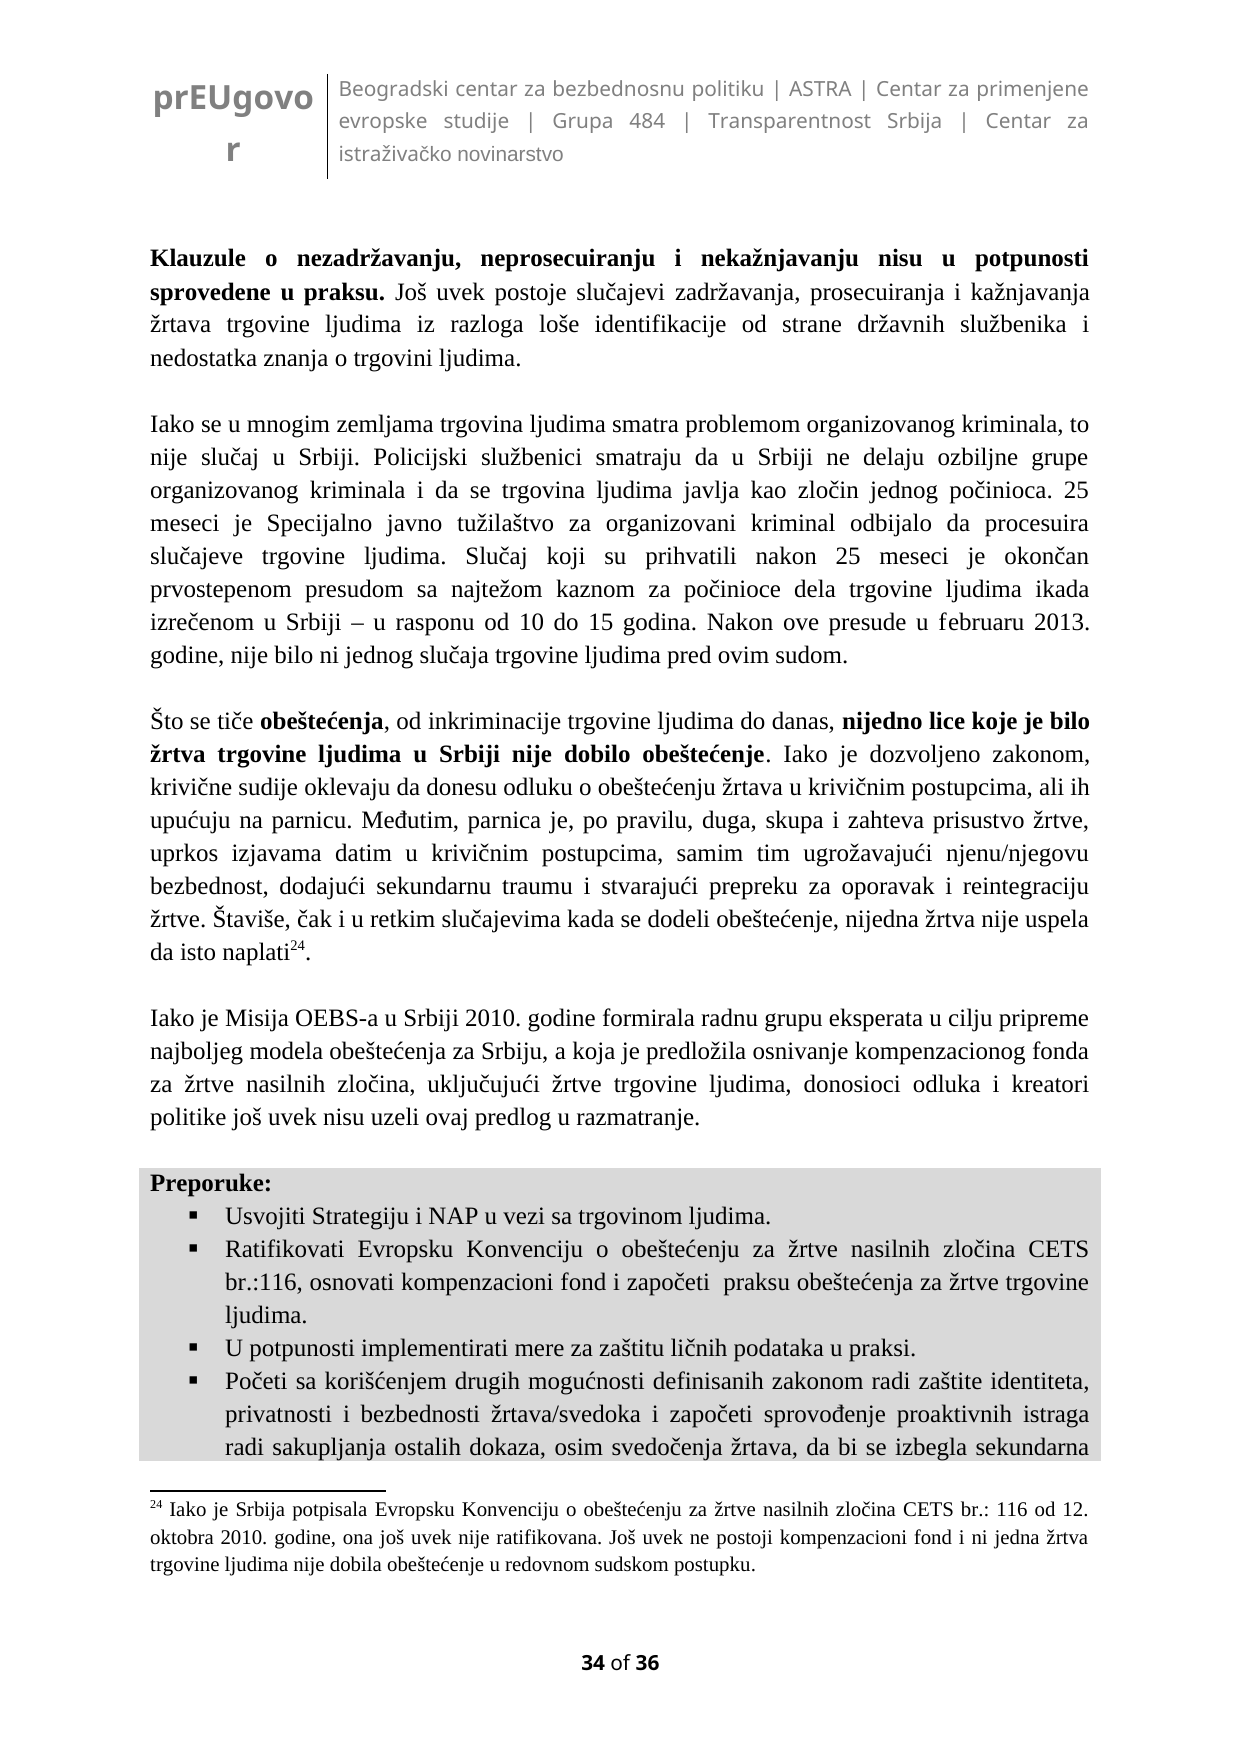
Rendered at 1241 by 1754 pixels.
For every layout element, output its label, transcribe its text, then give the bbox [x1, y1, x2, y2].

text Iako je Misija OEBS-a u Srbiji 2010. godine formirala radnu grupu eksperata u cilju pripreme najboljeg modela obeštećenja za Srbiju, a koja je predložila osnivanje kompenzacionog fonda za žrtve nasilnih zločina, uključujući žrtve trgovine ljudima, donosioci odluka i kreatori politike još uvek nisu uzeli ovaj predlog u razmatranje. [150, 1003, 1090, 1131]
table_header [139, 1168, 1101, 1461]
text Iako se u mnogim zemljama trgovina ljudima smatra problemom organizovanog kriminala, to nije slučaj u Srbiji. Policijski službenici smatraju da u Srbiji ne delaju ozbiljne grupe organizovanog kriminala i da se trgovina ljudima javlja kao zločin jednog počinioca. 25 meseci je Specijalno javno tužilaštvo za organizovani kriminal odbijalo da procesuira slučajeve trgovine ljudima. Slučaj koji su prihvatili nakon 25 meseci je okončan prvostepenom presudom sa najtežom kaznom za počinioce dela trgovine ljudima ikada izrečenom u Srbiji – u rasponu od 10 do 15 godina. Nakon ove presude u februaru 2013. godine, nije bilo ni jednog slučaja trgovine ljudima pred ovim sudom. [150, 409, 1090, 668]
text Klauzule o nezadržavanju, neprosecuiranju i nekažnjavanju nisu u potpunosti sprovedene u praksu. Još uvek postoje slučajevi zadržavanja, prosecuiranja i kažnjavanja žrtava trgovine ljudima iz razloga loše identifikacije od strane državnih službenika i nedostatka znanja o trgovini ljudima. [150, 243, 1090, 371]
text Što se tiče obeštećenja, od inkriminacije trgovine ljudima do danas, nijedno lice koje je bilo žrtva trgovine ljudima u Srbiji nije dobilo obeštećenje. Iako je dozvoljeno zakonom, krivične sudije oklevaju da donesu odluku o obeštećenju žrtava u krivičnim postupcima, ali ih upućuju na parnicu. Međutim, parnica je, po pravilu, duga, skupa i zahteva prisustvo žrtve, uprkos izjavama datim u krivičnim postupcima, samim tim ugrožavajući njenu/njegovu bezbednost, dodajući sekundarnu traumu i stvarajući prepreku za oporavak i reintegraciju žrtve. Štaviše, čak i u retkim slučajevima kada se dodeli obeštećenje, nijedna žrtva nije uspela da isto naplati. [150, 706, 1090, 966]
